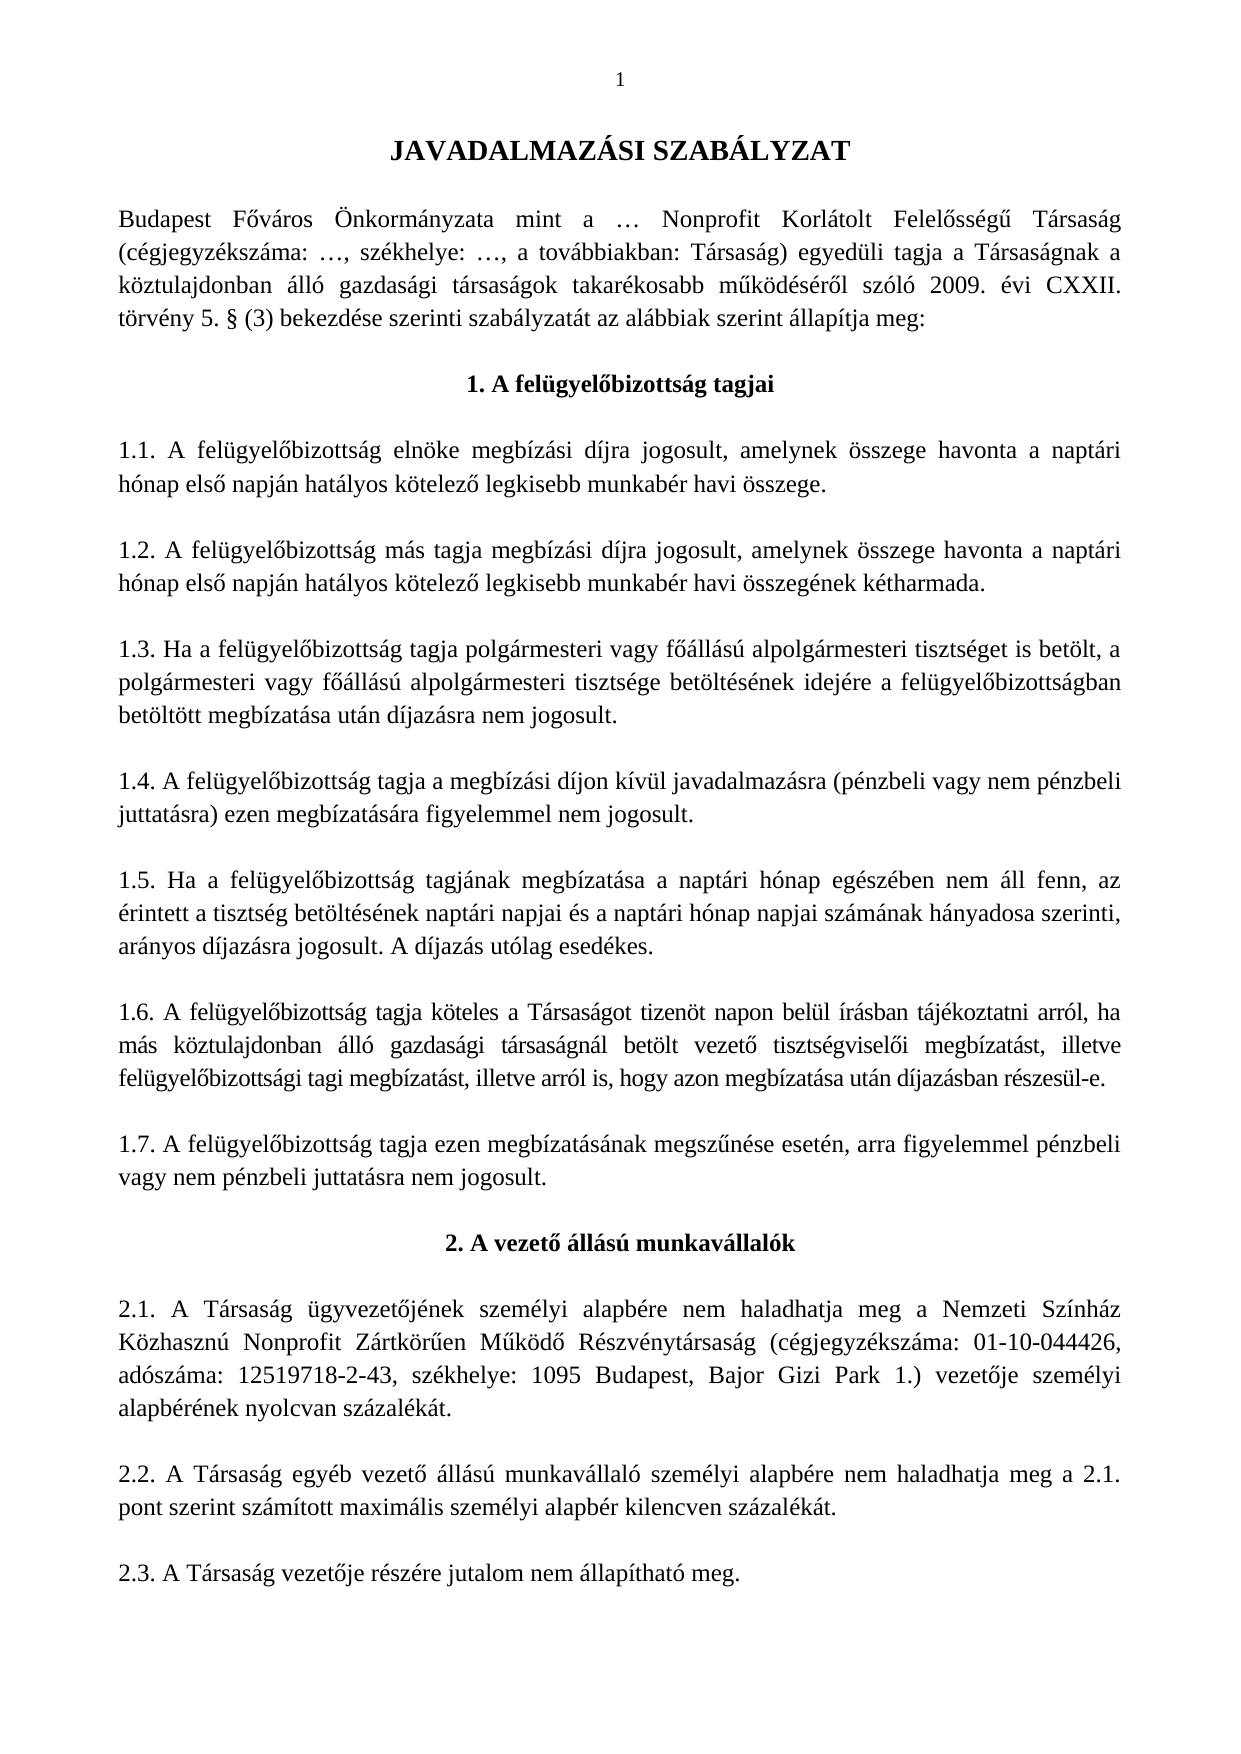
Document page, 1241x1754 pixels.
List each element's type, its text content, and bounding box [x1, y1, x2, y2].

text 1.3. Ha a felügyelőbizottság tagja polgármesteri vagy főállású alpolgármesteri tisztséget is betölt, a polgármesteri vagy főállású alpolgármesteri tisztsége betöltésének idejére a felügyelőbizottságban betöltött megbízatása után díjazásra nem jogosult. [118, 634, 1122, 728]
text 1.2. A felügyelőbizottság más tagja megbízási díjra jogosult, amelynek összege havonta a naptári hónap első napján hatályos kötelező legkisebb munkabér havi összegének kétharmada. [118, 535, 1122, 596]
text 1.6. A felügyelőbizottság tagja köteles a Társaságot tizenöt napon belül írásban tájékoztatni arról, ha más köztulajdonban álló gazdasági társaságnál betölt vezető tisztségviselői megbízatást, illetve felügyelőbizottsági tagi megbízatást, illetve arról is, hogy azon megbízatása után díjazásban részesül-e. [118, 997, 1122, 1092]
text 1.7. A felügyelőbizottság tagja ezen megbízatásának megszűnése esetén, arra figyelemmel pénzbeli vagy nem pénzbeli juttatásra nem jogosult. [118, 1129, 1122, 1191]
text 2.2. A Társaság egyéb vezető állású munkavállaló személyi alapbére nem haladhatja meg a 2.1. pont szerint számított maximális személyi alapbér kilencven százalékát. [118, 1459, 1122, 1521]
text 2.1. A Társaság ügyvezetőjének személyi alapbére nem haladhatja meg a Nemzeti Színház Közhasznú Nonprofit Zártkörűen Működő Részvénytársaság (cégjegyzékszáma: 01-10-044426, adószáma: 12519718-2-43, székhelye: 1095 Budapest, Bajor Gizi Park 1.) vezetője személyi alapbérének nyolcvan százalékát. [118, 1294, 1122, 1422]
text 1.4. A felügyelőbizottság tagja a megbízási díjon kívül javadalmazásra (pénzbeli vagy nem pénzbeli juttatásra) ezen megbízatására figyelemmel nem jogosult. [118, 766, 1122, 828]
text 1. A felügyelőbizottság tagjai [118, 369, 1122, 398]
text 2. A vezető állású munkavállalók [118, 1228, 1122, 1257]
text 2.3. A Társaság vezetője részére jutalom nem állapítható meg. [118, 1558, 1122, 1587]
text 1.5. Ha a felügyelőbizottság tagjának megbízatása a naptári hónap egészében nem áll fenn, az érintett a tisztség betöltésének naptári napjai és a naptári hónap napjai számának hányadosa szerinti, arányos díjazásra jogosult. A díjazás utólag esedékes. [118, 865, 1122, 960]
text Budapest Főváros Önkormányzata mint a … Nonprofit Korlátolt Felelősségű Társaság (cégjegyzékszáma: …, székhelye: …, a továbbiakban: Társaság) egyedüli tagja a Társaságnak a köztulajdonban álló gazdasági társaságok takarékosabb működéséről szóló 2009. évi CXXII. törvény 5. § (3) bekezdése szerinti szabályzatát az alábbiak szerint állapítja meg: [118, 204, 1122, 332]
text 1.1. A felügyelőbizottság elnöke megbízási díjra jogosult, amelynek összege havonta a naptári hónap első napján hatályos kötelező legkisebb munkabér havi összege. [118, 436, 1122, 497]
text JAVADALMAZÁSI SZABÁLYZAT [118, 133, 1122, 166]
